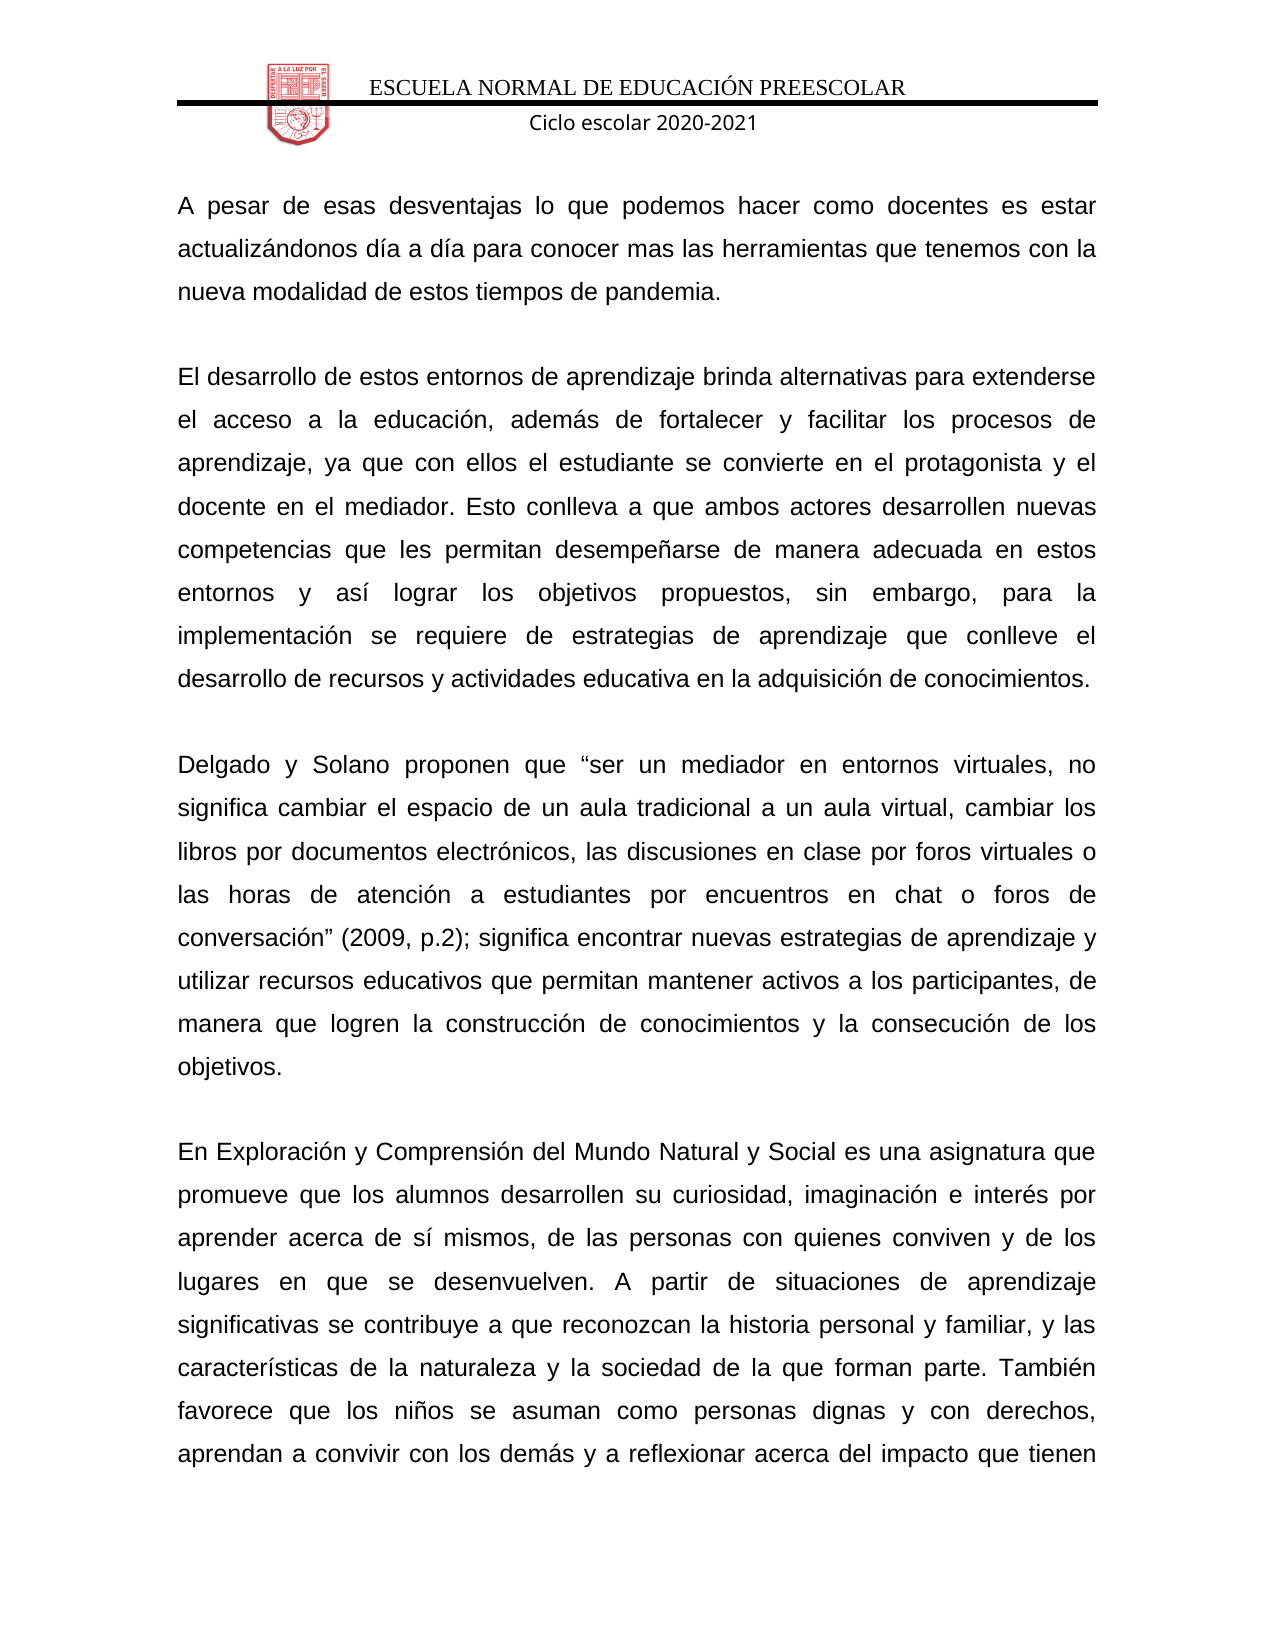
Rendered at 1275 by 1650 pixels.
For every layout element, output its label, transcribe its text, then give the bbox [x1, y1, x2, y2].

text A pesar de esas desventajas lo que podemos hacer como docentes es estar actualizándonos día a día para conocer mas las herramientas que tenemos con la nueva modalidad de estos tiempos de pandemia. [177, 191, 1098, 306]
text El desarrollo de estos entornos de aprendizaje brinda alternativas para extenderse el acceso a la educación, además de fortalecer y facilitar los procesos de aprendizaje, ya que con ellos el estudiante se convierte en el protagonista y el docente en el mediador. Esto conlleva a que ambos actores desarrollen nuevas competencias que les permitan desempeñarse de manera adecuada en estos entornos y así lograr los objetivos propuestos, sin embargo, para la implementación se requiere de estrategias de aprendizaje que conlleve el desarrollo de recursos y actividades educativa en la adquisición de conocimientos. [177, 362, 1098, 693]
picture [265, 106, 330, 147]
text Delgado y Solano proponen que “ser un mediador en entornos virtuales, no significa cambiar el espacio de un aula tradicional a un aula virtual, cambiar los libros por documentos electrónicos, las discusiones en clase por foros virtuales o las horas de atención a estudiantes por encuentros en chat o foros de conversación” (2009, p.2); significa encontrar nuevas estrategias de aprendizaje y utilizar recursos educativos que permitan mantener activos a los participantes, de manera que logren la construcción de conocimientos y la consecución de los objetivos. [177, 750, 1098, 1081]
picture [265, 60, 330, 100]
